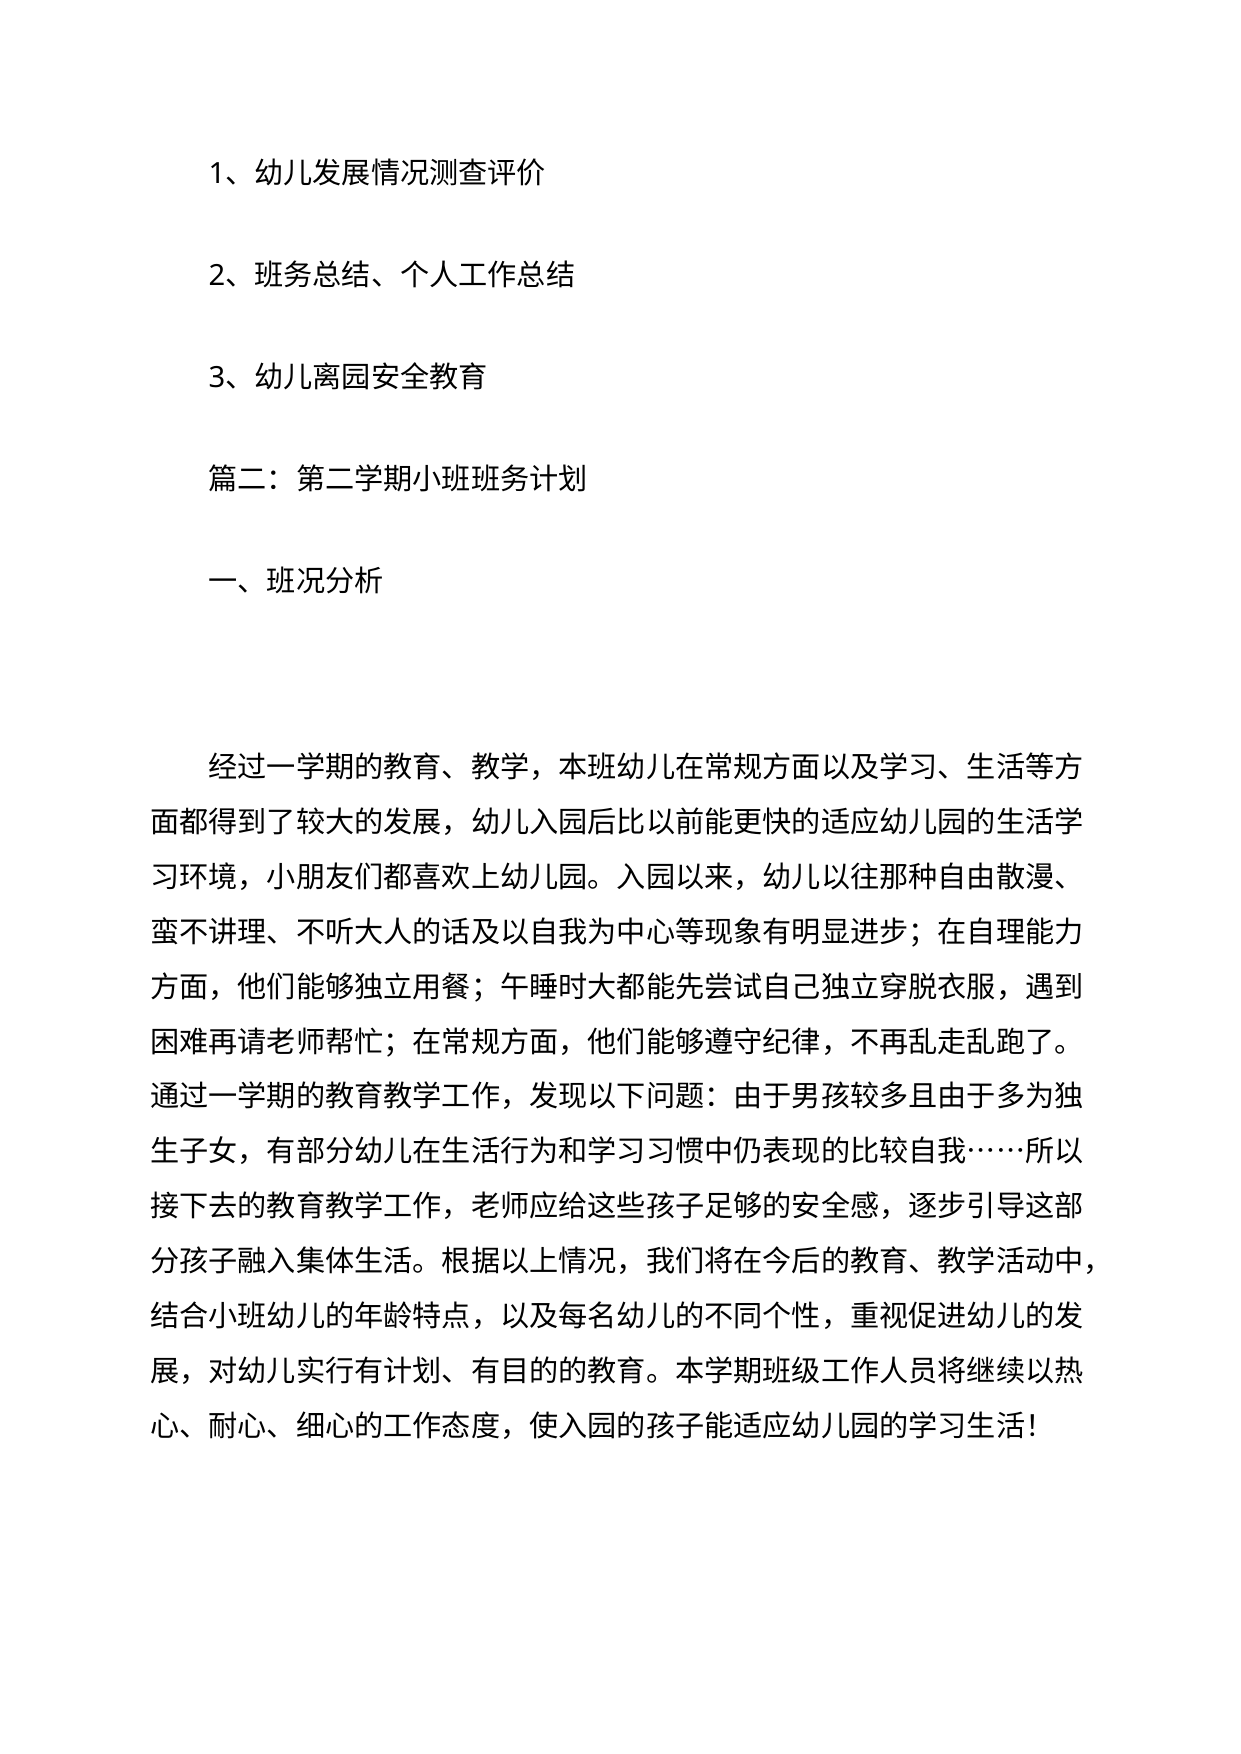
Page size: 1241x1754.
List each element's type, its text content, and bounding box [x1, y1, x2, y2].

text 2、班务总结、个人工作总结 [150, 252, 1090, 294]
text 一、班况分析 [150, 558, 1090, 600]
text 经过一学期的教育、教学，本班幼儿在常规方面以及学习、生活等方面都得到了较大的发展，幼儿入园后比以前能更快的适应幼儿园的生活学习环境，小朋友们都喜欢上幼儿园。入园以来，幼儿以往那种自由散漫、蛮不讲理、不听大人的话及以自我为中心等现象有明显进步；在自理能力方面，他们能够独立用餐；午睡时大都能先尝试自己独立穿脱衣服，遇到困难再请老师帮忙；在常规方面，他们能够遵守纪律，不再乱走乱跑了。通过一学期的教育教学工作，发现以下问题：由于男孩较多且由于多为独生子女，有部分幼儿在生活行为和学习习惯中仍表现的比较自我……所以接下去的教育教学工作，老师应给这些孩子足够的安全感，逐步引导这部分孩子融入集体生活。根据以上情况，我们将在今后的教育、教学活动中，结合小班幼儿的年龄特点，以及每名幼儿的不同个性，重视促进幼儿的发展，对幼儿实行有计划、有目的的教育。本学期班级工作人员将继续以热心、耐心、细心的工作态度，使入园的孩子能适应幼儿园的学习生活！ [150, 744, 1090, 1445]
text 3、幼儿离园安全教育 [150, 354, 1090, 396]
text 篇二：第二学期小班班务计划 [150, 456, 1090, 498]
text 1、幼儿发展情况测查评价 [150, 150, 1090, 192]
